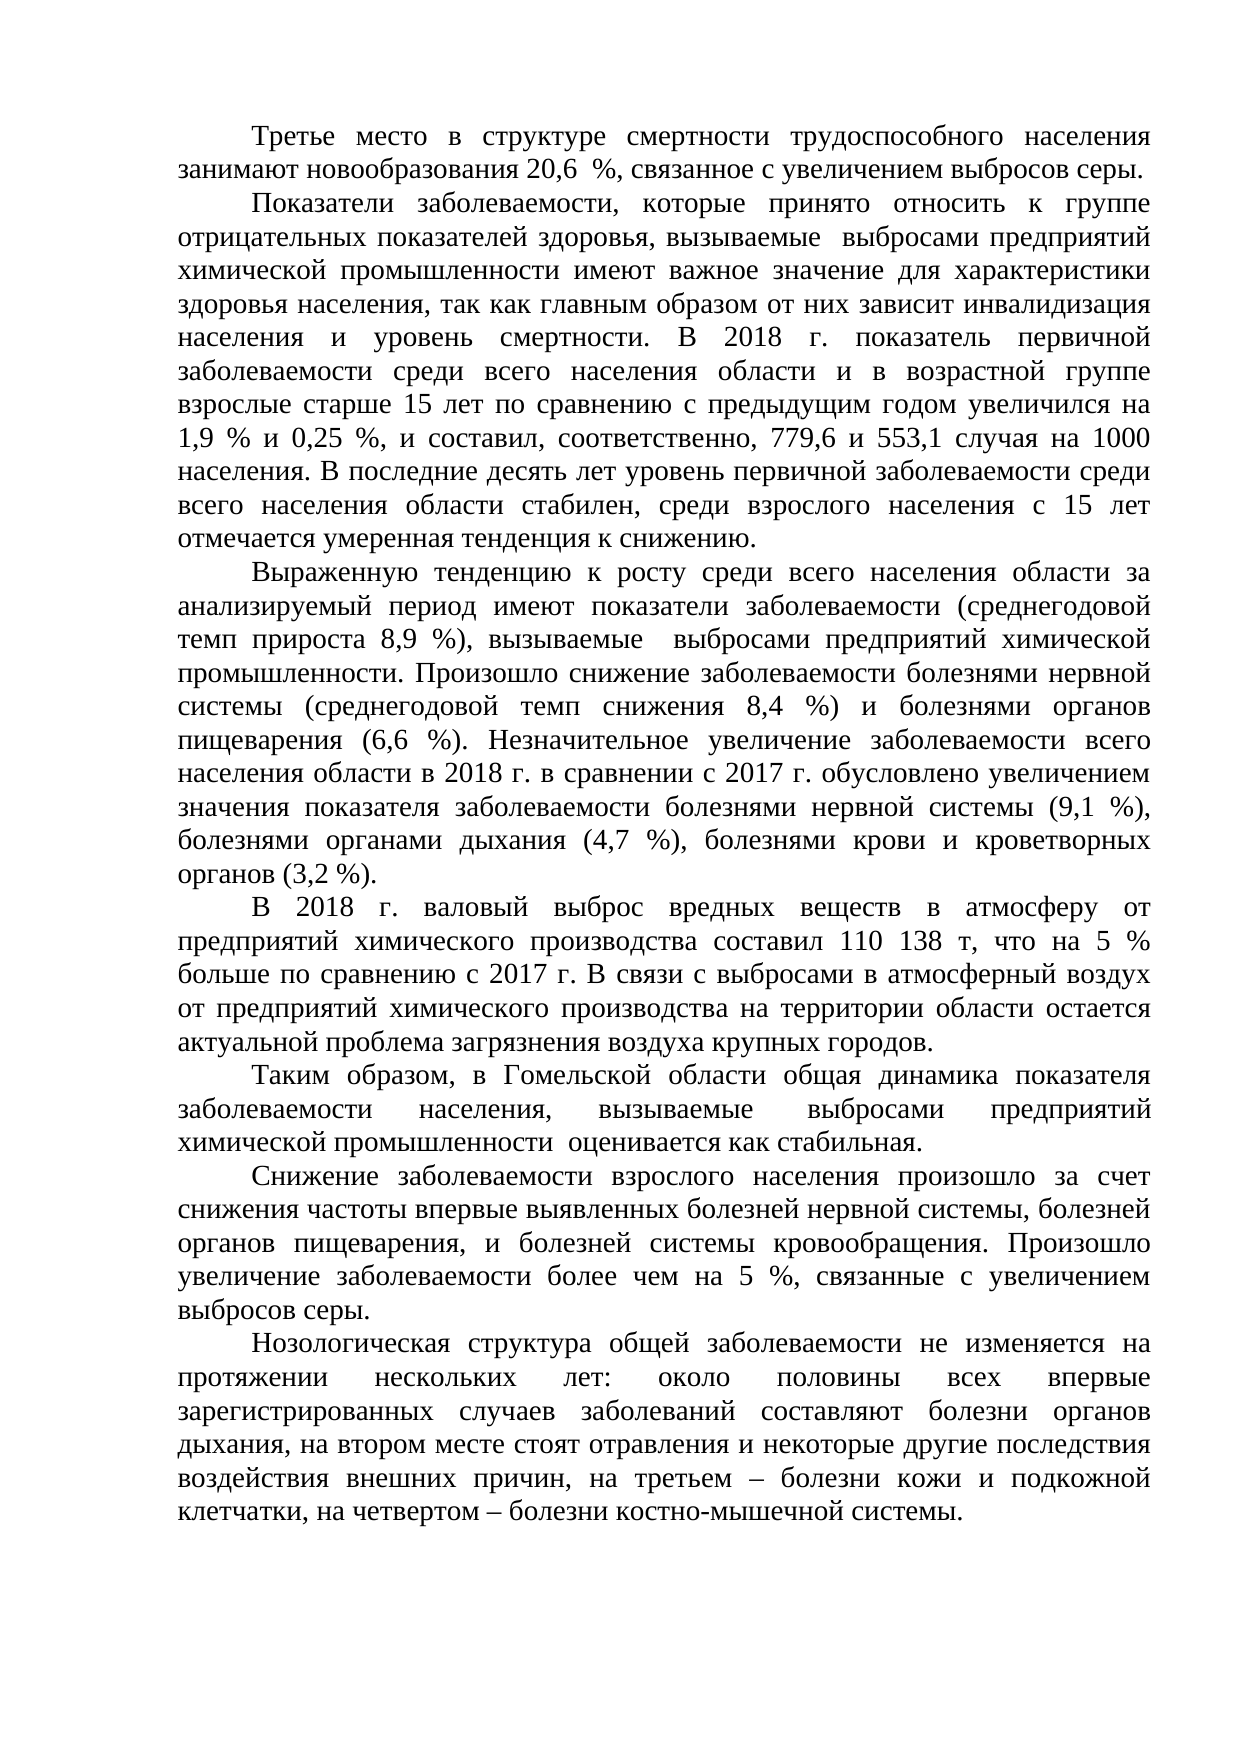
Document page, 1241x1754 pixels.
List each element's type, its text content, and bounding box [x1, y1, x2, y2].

text Третье место в структуре смертности трудоспособного населения занимают новообразования 20,6 %, связанное с увеличением выбросов серы. [177, 118, 1152, 185]
text Выраженную тенденцию к росту среди всего населения области за анализируемый период имеют показатели заболеваемости (среднегодовой темп прироста 8,9 %), вызываемые выбросами предприятий химической промышленности. Произошло снижение заболеваемости болезнями нервной системы (среднегодовой темп снижения 8,4 %) и болезнями органов пищеварения (6,6 %). Незначительное увеличение заболеваемости всего населения области в 2018 г. в сравнении с 2017 г. обусловлено увеличением значения показателя заболеваемости болезнями нервной системы (9,1 %), болезнями органами дыхания (4,7 %), болезнями крови и кроветворных органов (3,2 %). [177, 554, 1152, 889]
text Показатели заболеваемости, которые принято относить к группе отрицательных показателей здоровья, вызываемые выбросами предприятий химической промышленности имеют важное значение для характеристики здоровья населения, так как главным образом от них зависит инвалидизация населения и уровень смертности. В 2018 г. показатель первичной заболеваемости среди всего населения области и в возрастной группе взрослые старше 15 лет по сравнению с предыдущим годом увеличился на 1,9 % и 0,25 %, и составил, соответственно, 779,6 и 553,1 случая на 1000 населения. В последние десять лет уровень первичной заболеваемости среди всего населения области стабилен, среди взрослого населения с 15 лет отмечается умеренная тенденция к снижению. [177, 185, 1152, 554]
text В 2018 г. валовый выброс вредных веществ в атмосферу от предприятий химического производства составил 110 138 т, что на 5 % больше по сравнению с 2017 г. В связи с выбросами в атмосферный воздух от предприятий химического производства на территории области остается актуальной проблема загрязнения воздуха крупных городов. [177, 889, 1152, 1057]
text Нозологическая структура общей заболеваемости не изменяется на протяжении нескольких лет: около половины всех впервые зарегистрированных случаев заболеваний составляют болезни органов дыхания, на втором месте стоят отравления и некоторые другие последствия воздействия внешних причин, на третьем – болезни кожи и подкожной клетчатки, на четвертом – болезни костно-мышечной системы. [177, 1326, 1152, 1527]
text Снижение заболеваемости взрослого населения произошло за счет снижения частоты впервые выявленных болезней нервной системы, болезней органов пищеварения, и болезней системы кровообращения. Произошло увеличение заболеваемости более чем на 5 %, связанные с увеличением выбросов серы. [177, 1158, 1152, 1326]
text Таким образом, в Гомельской области общая динамика показателя заболеваемости населения, вызываемые выбросами предприятий химической промышленности оценивается как стабильная. [177, 1057, 1152, 1158]
